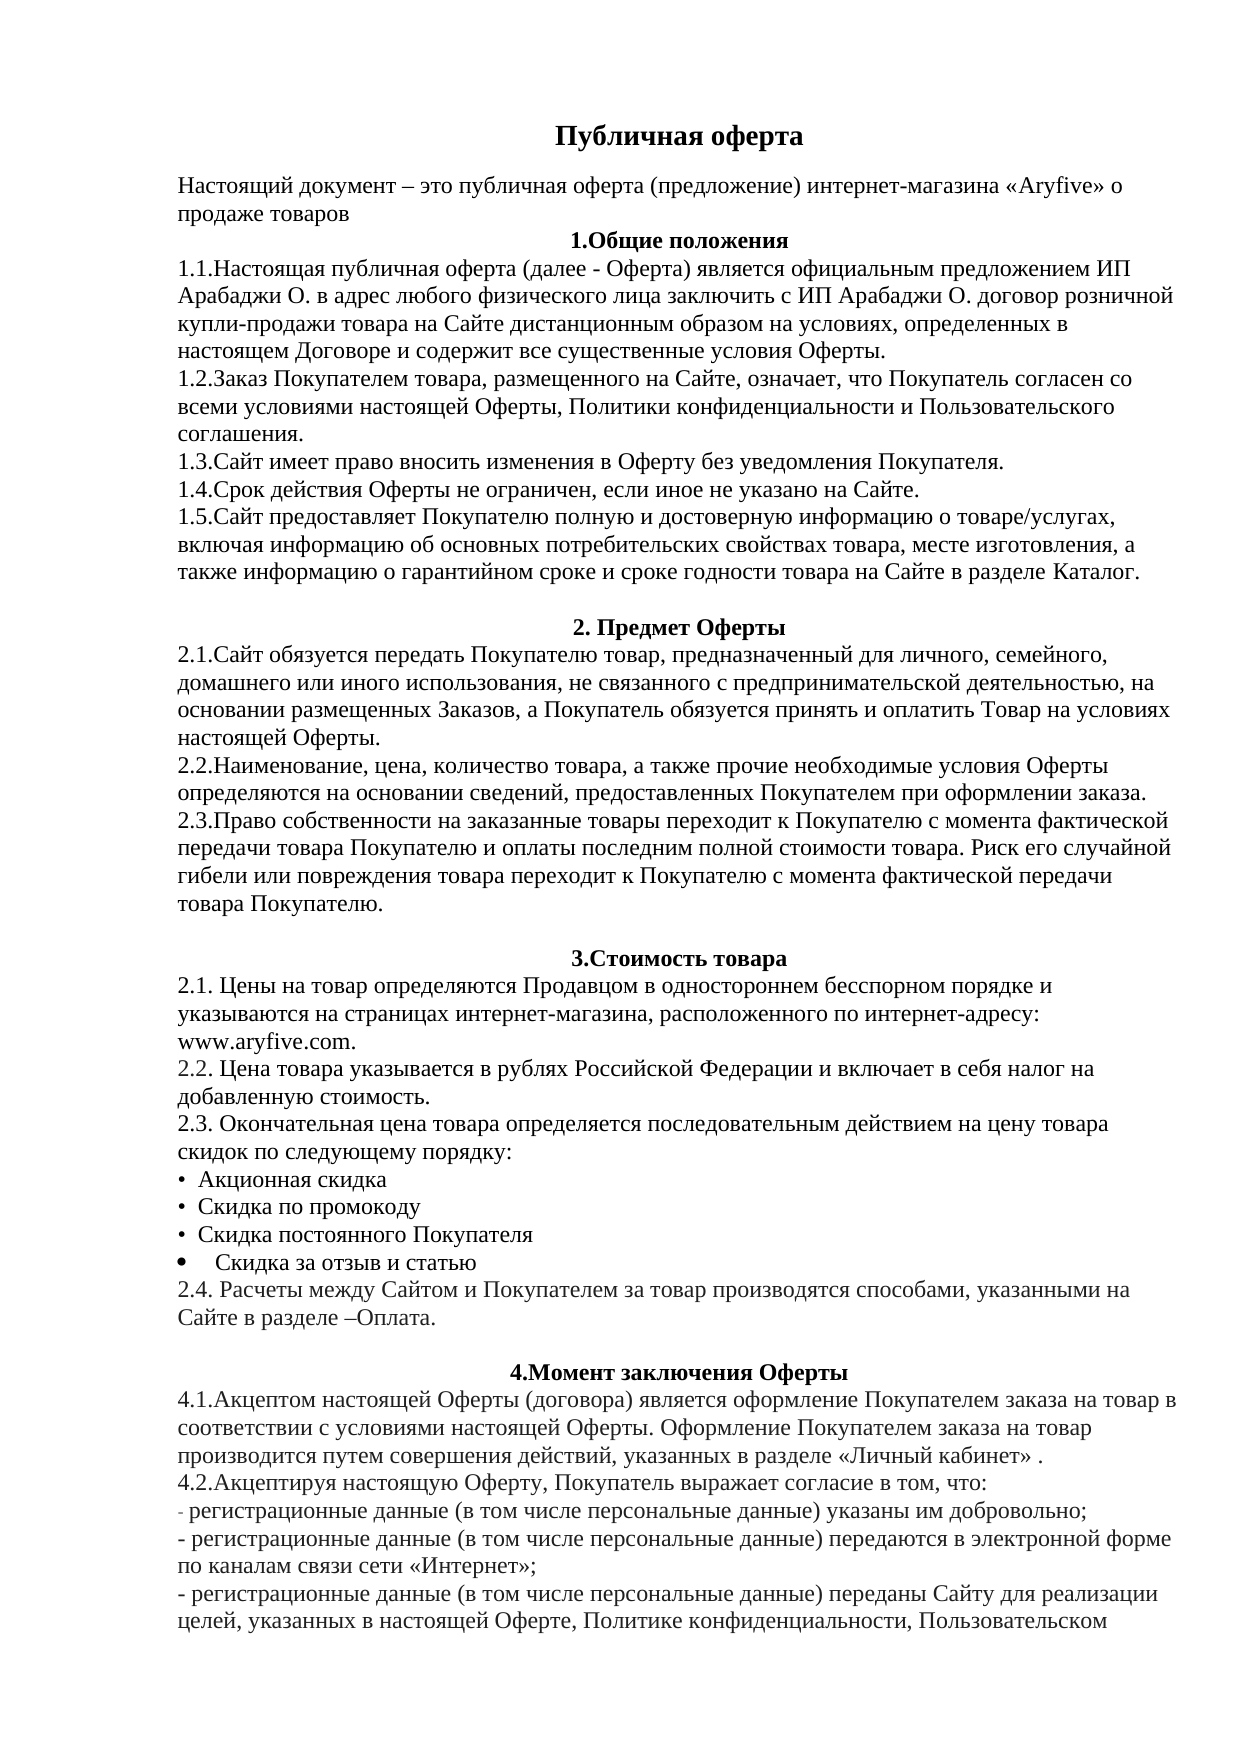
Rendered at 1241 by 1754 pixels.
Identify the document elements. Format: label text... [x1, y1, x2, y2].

list Скидка за отзыв и статью [177, 1247, 1181, 1275]
text 1.1.Настоящая публичная оферта (далее - Оферта) является официальным предложением ИП Арабаджи О. в адрес любого физического лица заключить с ИП Арабаджи О. договор розничной купли-продажи товара на Сайте дистанционным образом на условиях, определенных в настоящем Договоре и содержит все существенные условия Оферты. [177, 254, 1181, 364]
text 2.1.Сайт обязуется передать Покупателю товар, предназначенный для личного, семейного, домашнего или иного использования, не связанного с предпринимательской деятельностью, на основании размещенных Заказов, а Покупатель обязуется принять и оплатить Товар на условиях настоящей Оферты. [177, 640, 1181, 751]
text 2.2.Наименование, цена, количество товара, а также прочие необходимые условия Оферты определяются на основании сведений, предоставленных Покупателем при оформлении заказа. [177, 751, 1181, 806]
text 4.1.Акцептом настоящей Оферты (договора) является оформление Покупателем заказа на товар в соответствии с условиями настоящей Оферты. Оформление Покупателем заказа на товар производится путем совершения действий, указанных в разделе «Личный кабинет» . [177, 1386, 1181, 1468]
text 3.Стоимость товара [177, 944, 1181, 971]
text Публичная оферта [177, 118, 1181, 152]
text 1.4.Срок действия Оферты не ограничен, если иное не указано на Сайте. [177, 474, 1181, 502]
text 2.4. Расчеты между Сайтом и Покупателем за товар производятся способами, указанными на Сайте в разделе –Оплата. [177, 1275, 1181, 1330]
text - регистрационные данные (в том числе персональные данные) указаны им добровольно; [177, 1496, 1181, 1523]
text 2.1. Цены на товар определяются Продавцом в одностороннем бесспорном порядке и указываются на страницах интернет-магазина, расположенного по интернет-адресу: www.aryfive.com. [177, 971, 1181, 1054]
text 2. Предмет Оферты [177, 613, 1181, 640]
text 1.5.Сайт предоставляет Покупателю полную и достоверную информацию о товаре/услугах, включая информацию об основных потребительских свойствах товара, месте изготовления, а также информацию о гарантийном сроке и сроке годности товара на Сайте в разделе Каталог. [177, 502, 1181, 585]
text 4.Момент заключения Оферты [177, 1358, 1181, 1386]
text 2.3.Право собственности на заказанные товары переходит к Покупателю с момента фактической передачи товара Покупателю и оплаты последним полной стоимости товара. Риск его случайной гибели или повреждения товара переходит к Покупателю с момента фактической передачи товара Покупателю. [177, 806, 1181, 916]
text 1.2.Заказ Покупателем товара, размещенного на Сайте, означает, что Покупатель согласен со всеми условиями настоящей Оферты, Политики конфиденциальности и Пользовательского соглашения. [177, 364, 1181, 447]
text 2.2. Цена товара указывается в рублях Российской Федерации и включает в себя налог на добавленную стоимость. [177, 1054, 1181, 1109]
text 2.3. Окончательная цена товара определяется последовательным действием на цену товара скидок по следующему порядку: • Акционная скидка • Скидка по промокоду • Скидка постоянного Покупателя [177, 1109, 1181, 1247]
text 1.3.Сайт имеет право вносить изменения в Оферту без уведомления Покупателя. [177, 447, 1181, 474]
text 1.Общие положения [177, 226, 1181, 254]
text Настоящий документ – это публичная оферта (предложение) интернет-магазина «Aryfive» о продаже товаров [177, 171, 1181, 226]
text - регистрационные данные (в том числе персональные данные) передаются в электронной форме по каналам связи сети «Интернет»; [177, 1523, 1181, 1579]
text 4.2.Акцептируя настоящую Оферту, Покупатель выражает согласие в том, что: [177, 1468, 1181, 1496]
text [177, 1579, 1181, 1634]
